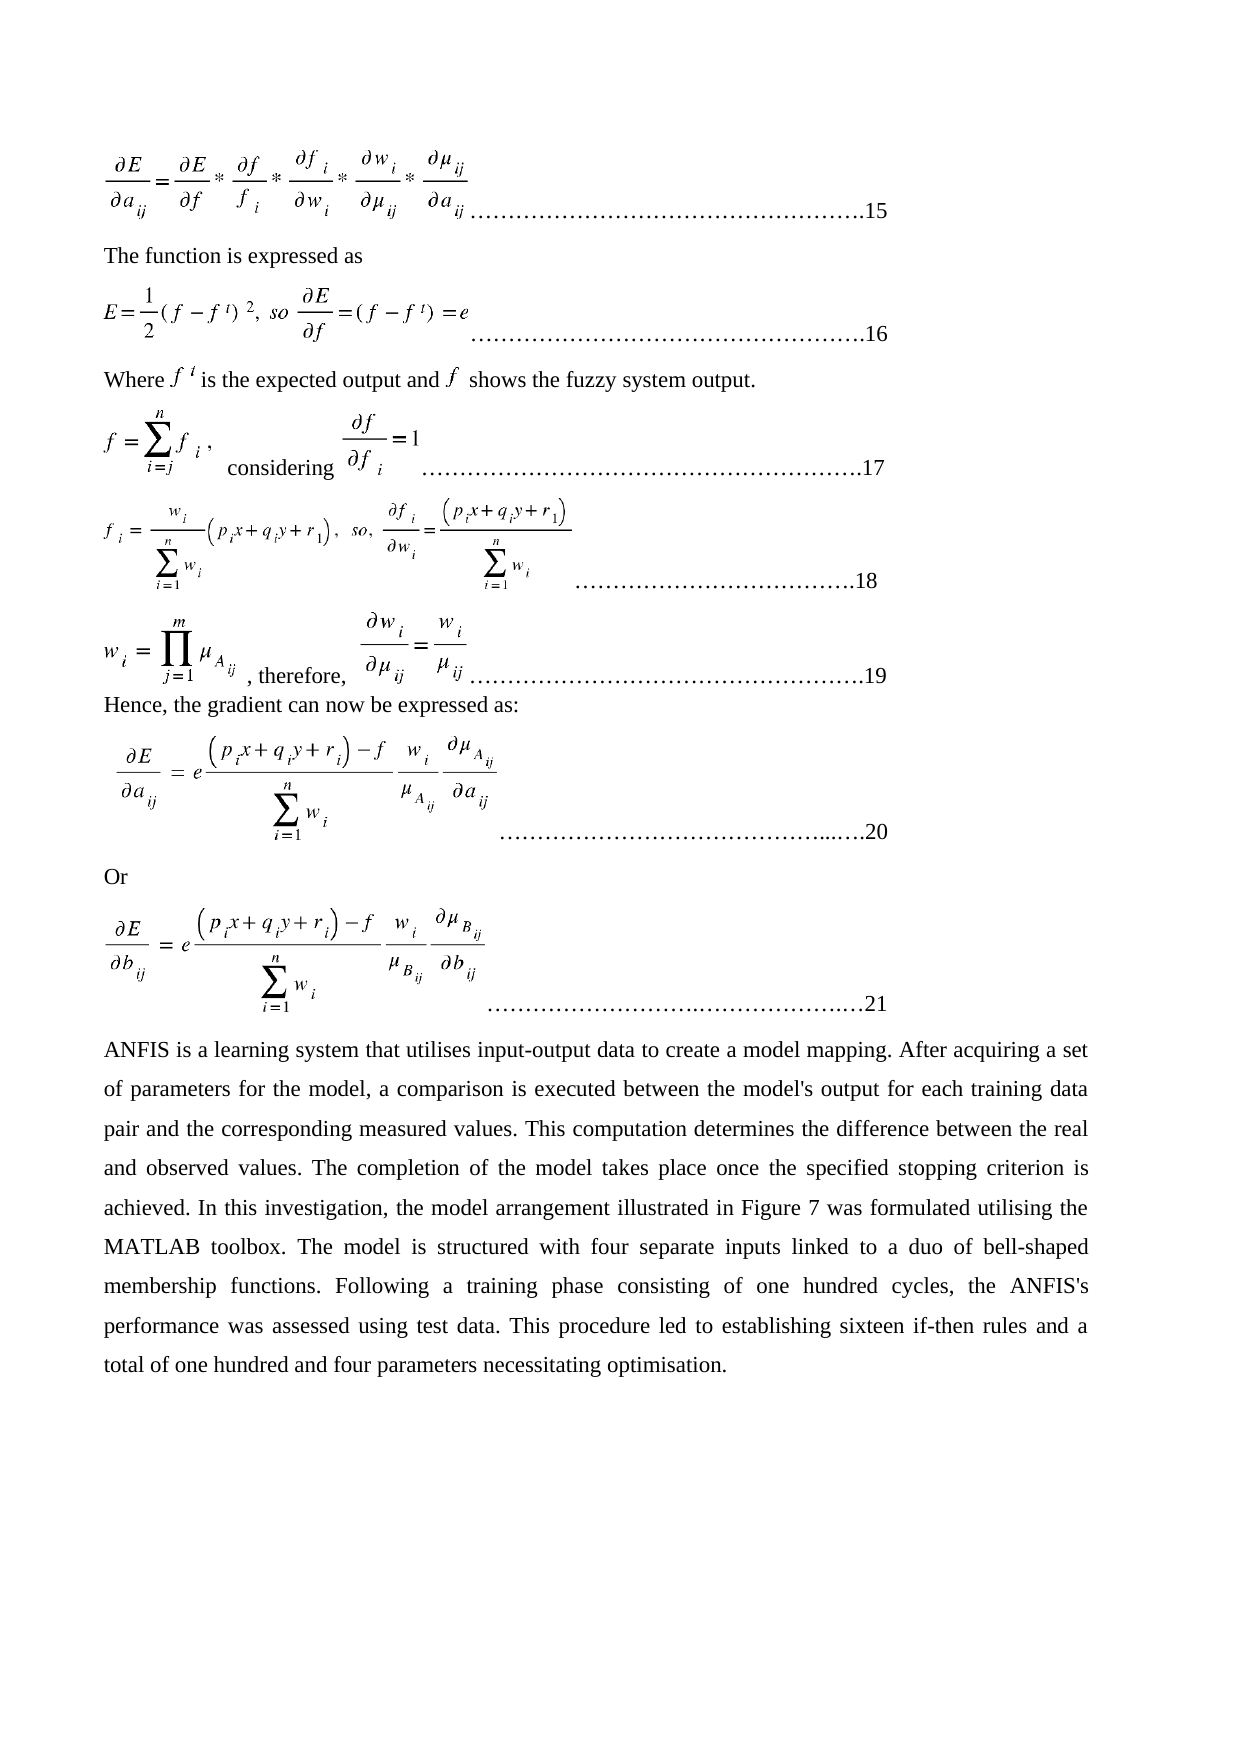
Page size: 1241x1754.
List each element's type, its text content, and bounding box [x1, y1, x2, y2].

picture [340, 414, 421, 475]
picture [103, 410, 222, 475]
text ANFIS is a learning system that utilises input-output data to create a model mapping. After acquiring a set of parameters for the model, a comparison is executed between the model's output for each training data pair and the corresponding measured values. This computation determines the difference between the real and observed values. The completion of the model takes place once the specified stopping criterion is achieved. In this investigation, the model arrangement illustrated in Figure 7 was formulated utilising the MATLAB toolbox. The model is structured with four separate inputs linked to a duo of bell-shaped membership functions. Following a training phase consisting of one hundred cycles, the ANFIS's performance was assessed using test data. This procedure led to establishing sixteen if-then rules and a total of one hundred and four parameters necessitating optimisation. [103, 1036, 1090, 1378]
text , therefore, …………………………………………….19 Hence, the gradient can now be expressed as: [103, 612, 1090, 717]
picture [103, 150, 470, 219]
text Or [103, 863, 1090, 889]
picture [358, 612, 469, 684]
text considering ………………………………………………….17 [103, 411, 1090, 480]
picture [445, 367, 464, 387]
picture [103, 498, 574, 589]
picture [170, 366, 196, 387]
text Where is the expected output and shows the fuzzy system output. [103, 366, 1090, 392]
picture [115, 736, 499, 840]
picture [103, 619, 236, 684]
picture [103, 908, 487, 1012]
text The function is expressed as [103, 242, 1090, 269]
picture [103, 287, 470, 342]
